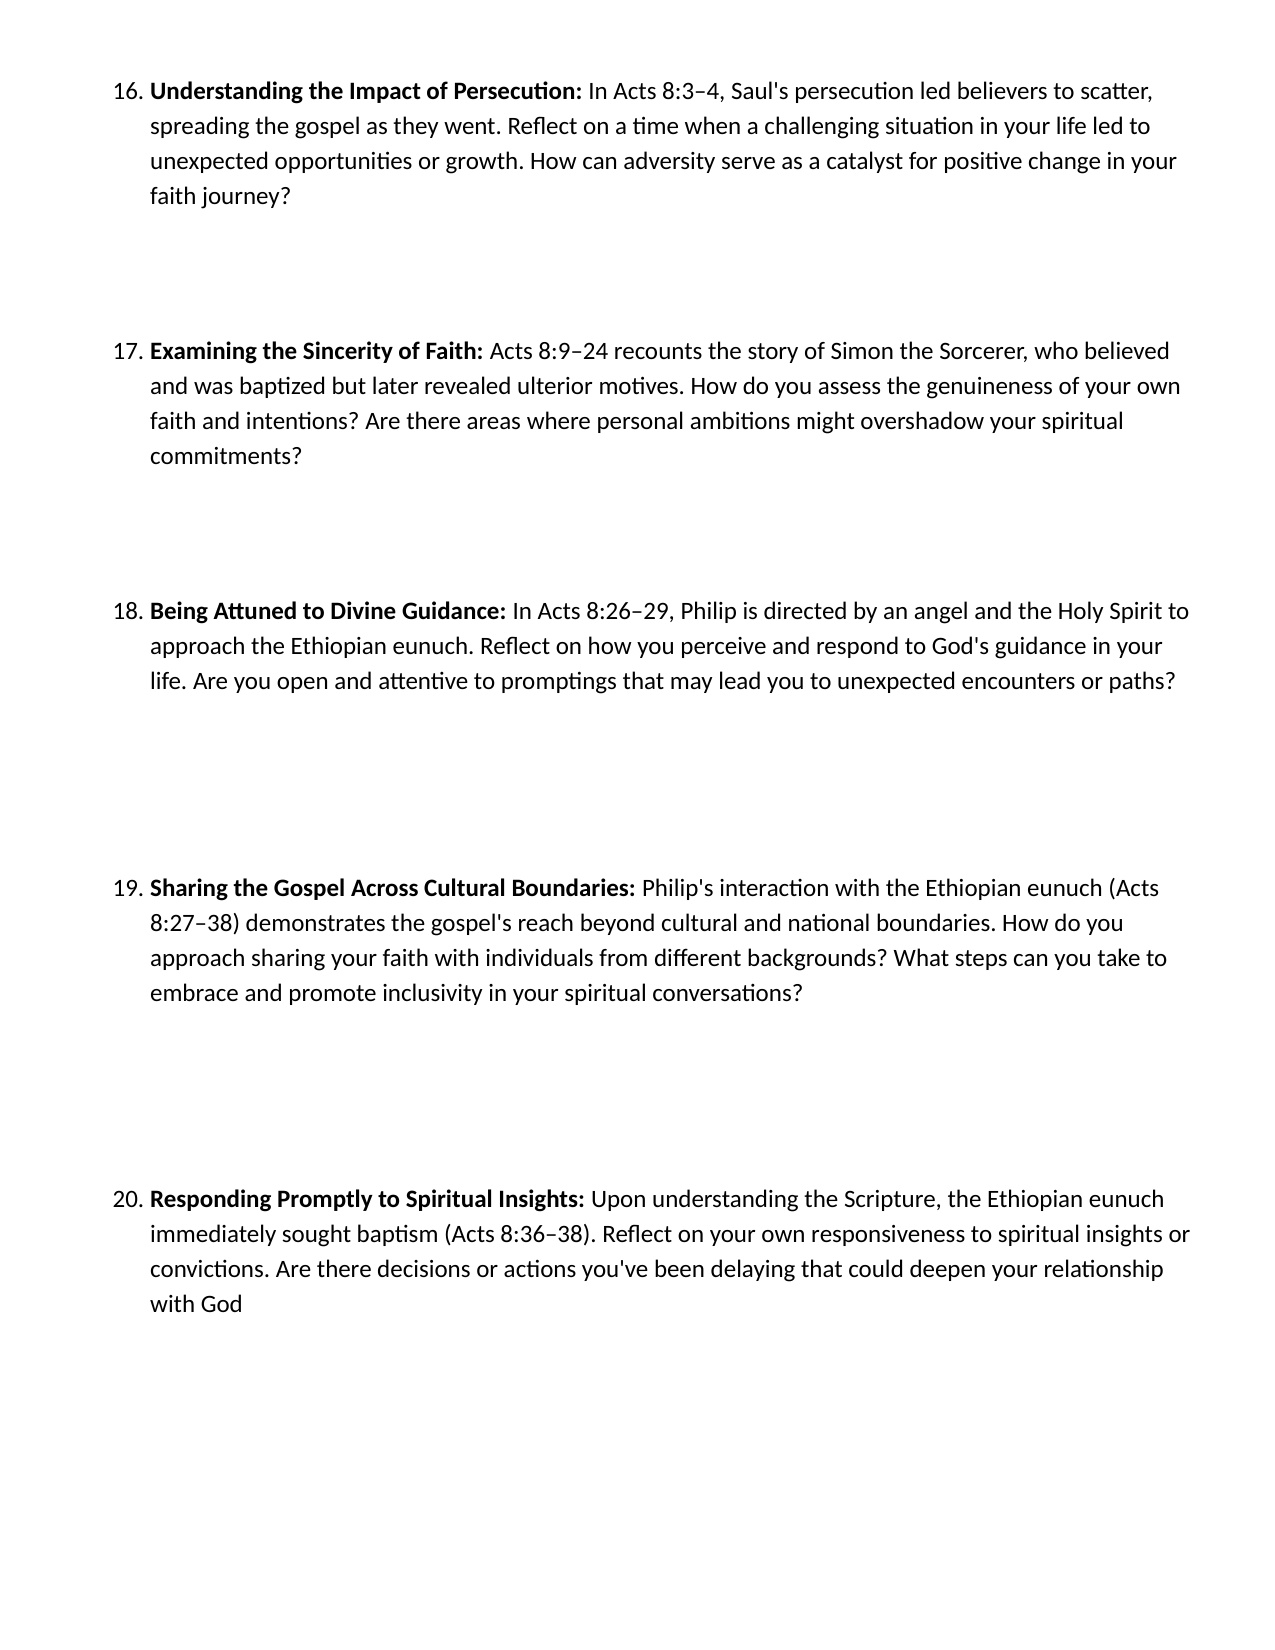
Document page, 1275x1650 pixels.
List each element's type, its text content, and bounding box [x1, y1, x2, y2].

list Sharing the Gospel Across Cultural Boundaries: Philip's interaction with the Ethiopian eunuch (Acts 8:27–38) demonstrates the gospel's reach beyond cultural and national boundaries. How do you approach sharing your faith with individuals from different backgrounds? What steps can you take to embrace and promote inclusivity in your spiritual conversations? [112, 872, 1200, 1007]
list Being Attuned to Divine Guidance: In Acts 8:26–29, Philip is directed by an angel and the Holy Spirit to approach the Ethiopian eunuch. Reflect on how you perceive and respond to God's guidance in your life. Are you open and attentive to promptings that may lead you to unexpected encounters or paths? [112, 595, 1200, 696]
list Examining the Sincerity of Faith: Acts 8:9–24 recounts the story of Simon the Sorcerer, who believed and was baptized but later revealed ulterior motives. How do you assess the genuineness of your own faith and intentions? Are there areas where personal ambitions might overshadow your spiritual commitments? [112, 335, 1200, 471]
list Responding Promptly to Spiritual Insights: Upon understanding the Scripture, the Ethiopian eunuch immediately sought baptism (Acts 8:36–38). Reflect on your own responsiveness to spiritual insights or convictions. Are there decisions or actions you've been delaying that could deepen your relationship with God [112, 1183, 1200, 1319]
list Understanding the Impact of Persecution: In Acts 8:3–4, Saul's persecution led believers to scatter, spreading the gospel as they went. Reflect on a time when a challenging situation in your life led to unexpected opportunities or growth. How can adversity serve as a catalyst for positive change in your faith journey? [112, 75, 1200, 211]
